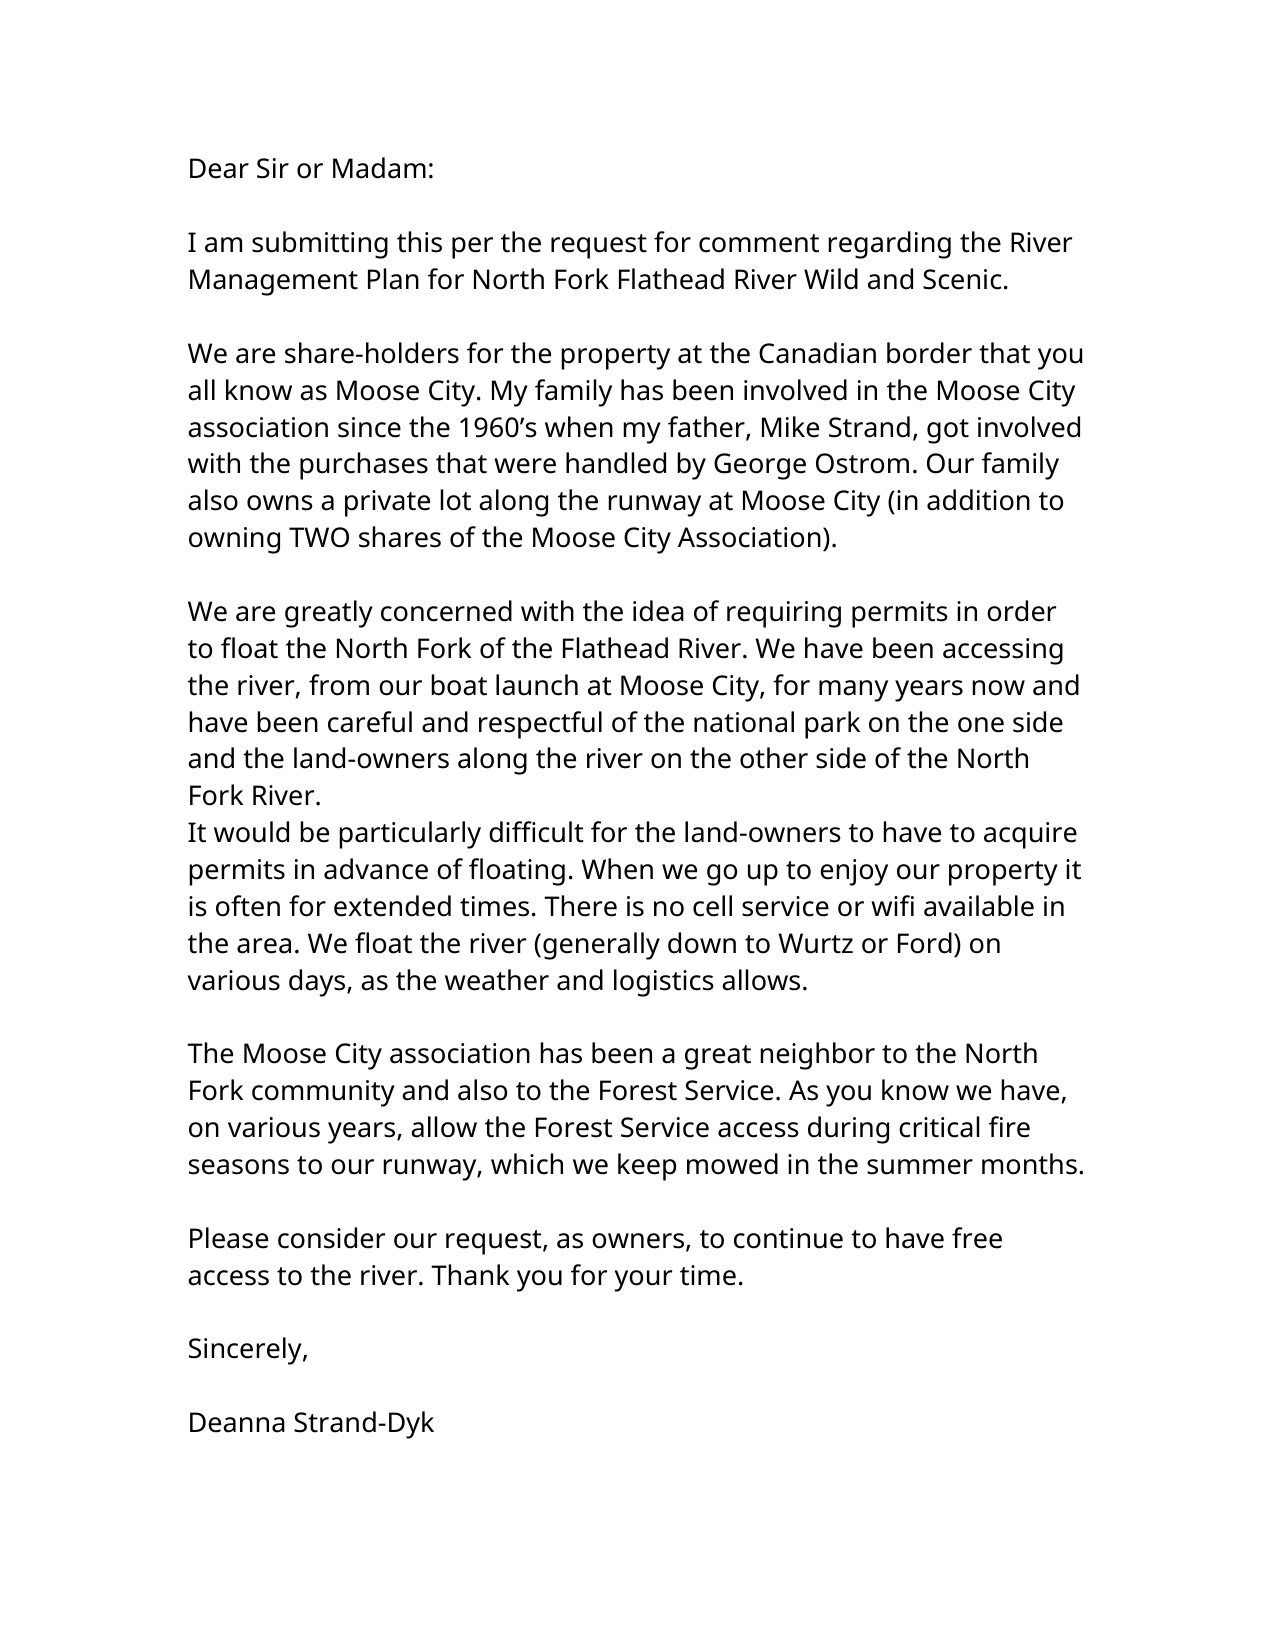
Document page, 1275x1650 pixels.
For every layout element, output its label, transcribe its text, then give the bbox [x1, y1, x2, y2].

text Dear Sir or Madam: [187, 150, 1087, 187]
text It would be particularly difficult for the land-owners to have to acquire permits in advance of floating. When we go up to enjoy our property it is often for extended times. There is no cell service or wifi available in the area. We float the river (generally down to Wurtz or Ford) on various days, as the weather and logistics allows. [187, 814, 1087, 998]
text We are share-holders for the property at the Canadian border that you all know as Moose City. My family has been involved in the Moose City association since the 1960’s when my father, Mike Strand, got involved with the purchases that were handled by George Ostrom. Our family also owns a private lot along the runway at Moose City (in addition to owning TWO shares of the Moose City Association). [187, 334, 1087, 556]
text Sincerely, [187, 1330, 1087, 1367]
text I am submitting this per the request for comment regarding the River Management Plan for North Fork Flathead River Wild and Scenic. [187, 224, 1087, 297]
text We are greatly concerned with the idea of requiring permits in order to float the North Fork of the Flathead River. We have been accessing the river, from our boat launch at Moose City, for many years now and have been careful and respectful of the national park on the one side and the land-owners along the river on the other side of the North Fork River. [187, 592, 1087, 814]
text Deanna Strand-Dyk [187, 1404, 1087, 1441]
text The Moose City association has been a great neighbor to the North Fork community and also to the Forest Service. As you know we have, on various years, allow the Forest Service access during critical fire seasons to our runway, which we keep mowed in the summer months. [187, 1035, 1087, 1182]
text Please consider our request, as owners, to continue to have free access to the river. Thank you for your time. [187, 1219, 1087, 1293]
